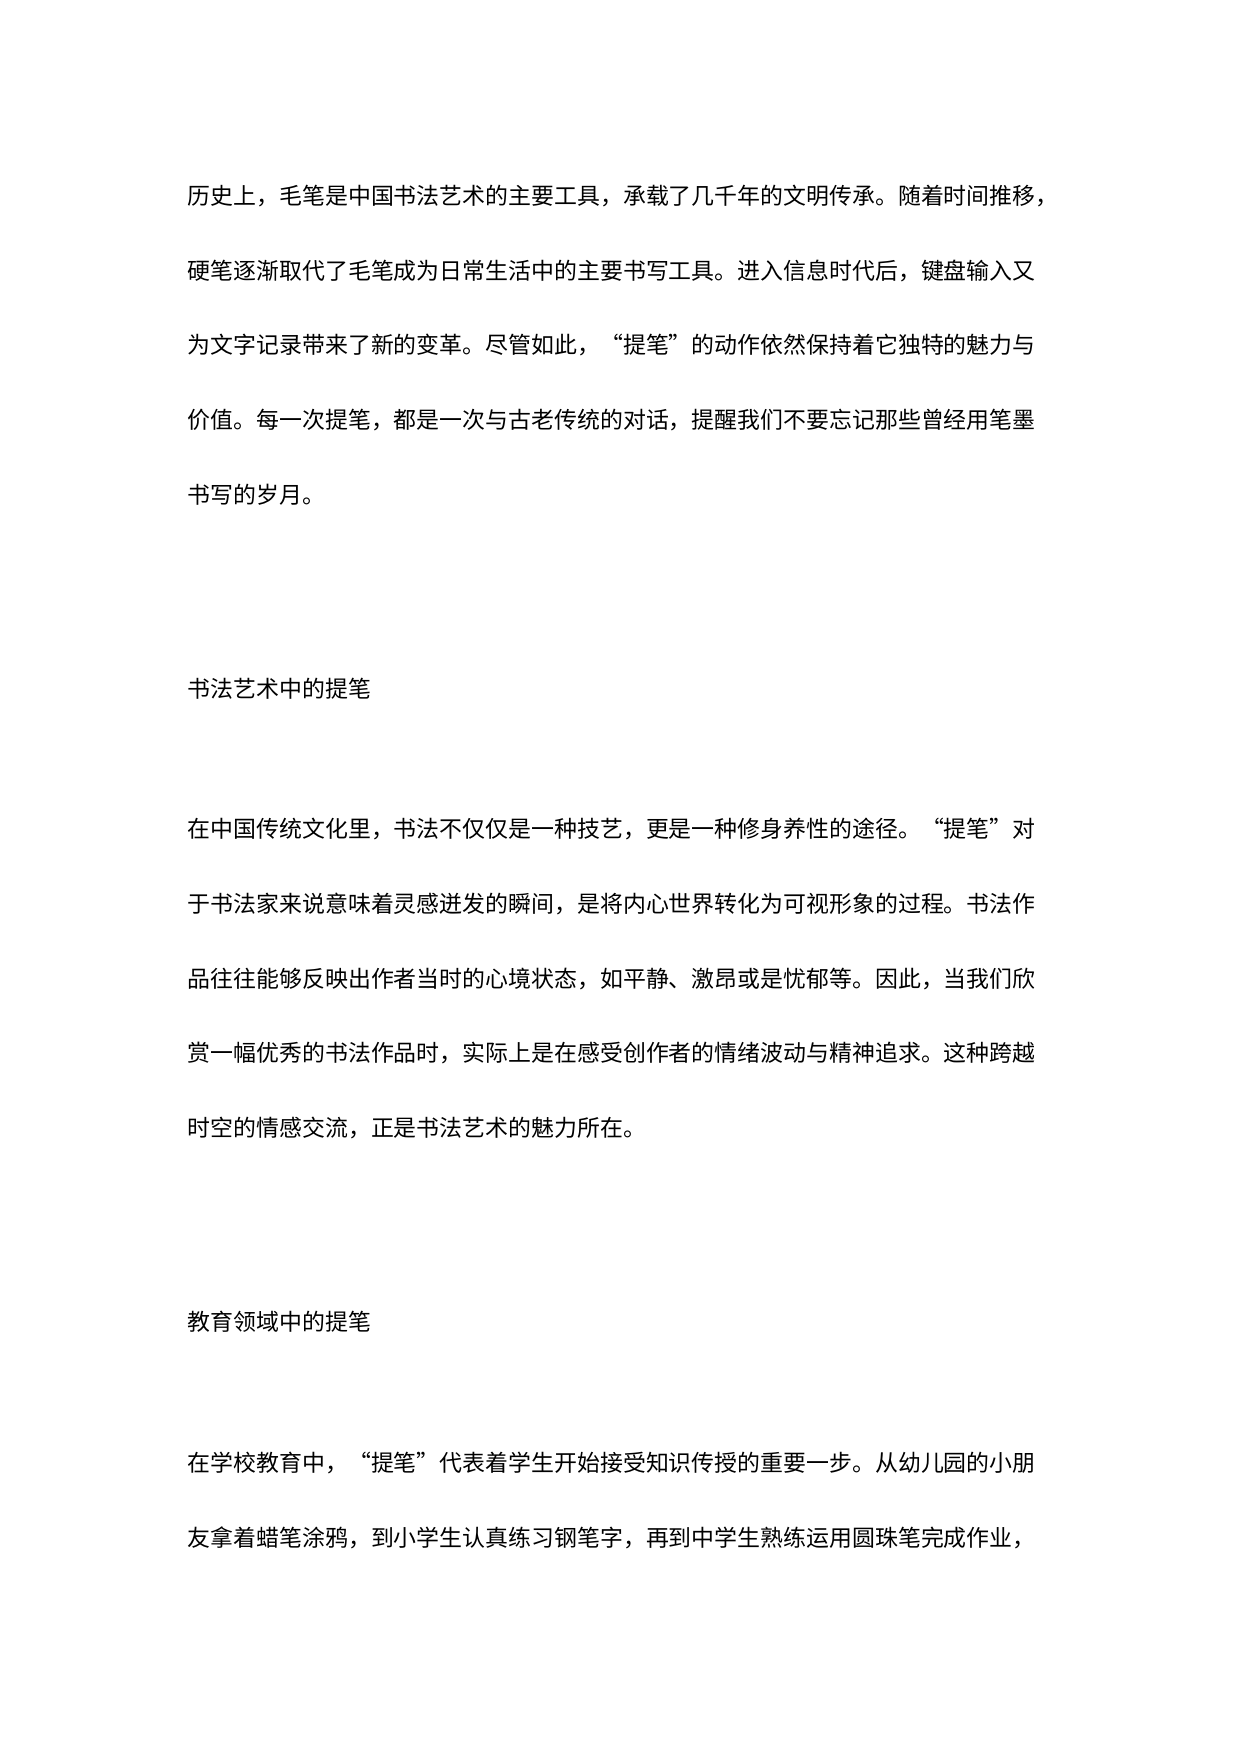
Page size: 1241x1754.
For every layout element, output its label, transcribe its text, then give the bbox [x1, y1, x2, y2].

text 教育领域中的提笔 [187, 1288, 1053, 1353]
text 书法艺术中的提笔 [187, 655, 1053, 720]
text 在中国传统文化里，书法不仅仅是一种技艺，更是一种修身养性的途径。“提笔”对于书法家来说意味着灵感迸发的瞬间，是将内心世界转化为可视形象的过程。书法作品往往能够反映出作者当时的心境状态，如平静、激昂或是忧郁等。因此，当我们欣赏一幅优秀的书法作品时，实际上是在感受创作者的情绪波动与精神追求。这种跨越时空的情感交流，正是书法艺术的魅力所在。 [187, 795, 1053, 1159]
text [187, 1429, 1053, 1568]
text 历史上，毛笔是中国书法艺术的主要工具，承载了几千年的文明传承。随着时间推移，硬笔逐渐取代了毛笔成为日常生活中的主要书写工具。进入信息时代后，键盘输入又为文字记录带来了新的变革。尽管如此，“提笔”的动作依然保持着它独特的魅力与价值。每一次提笔，都是一次与古老传统的对话，提醒我们不要忘记那些曾经用笔墨书写的岁月。 [187, 162, 1053, 526]
